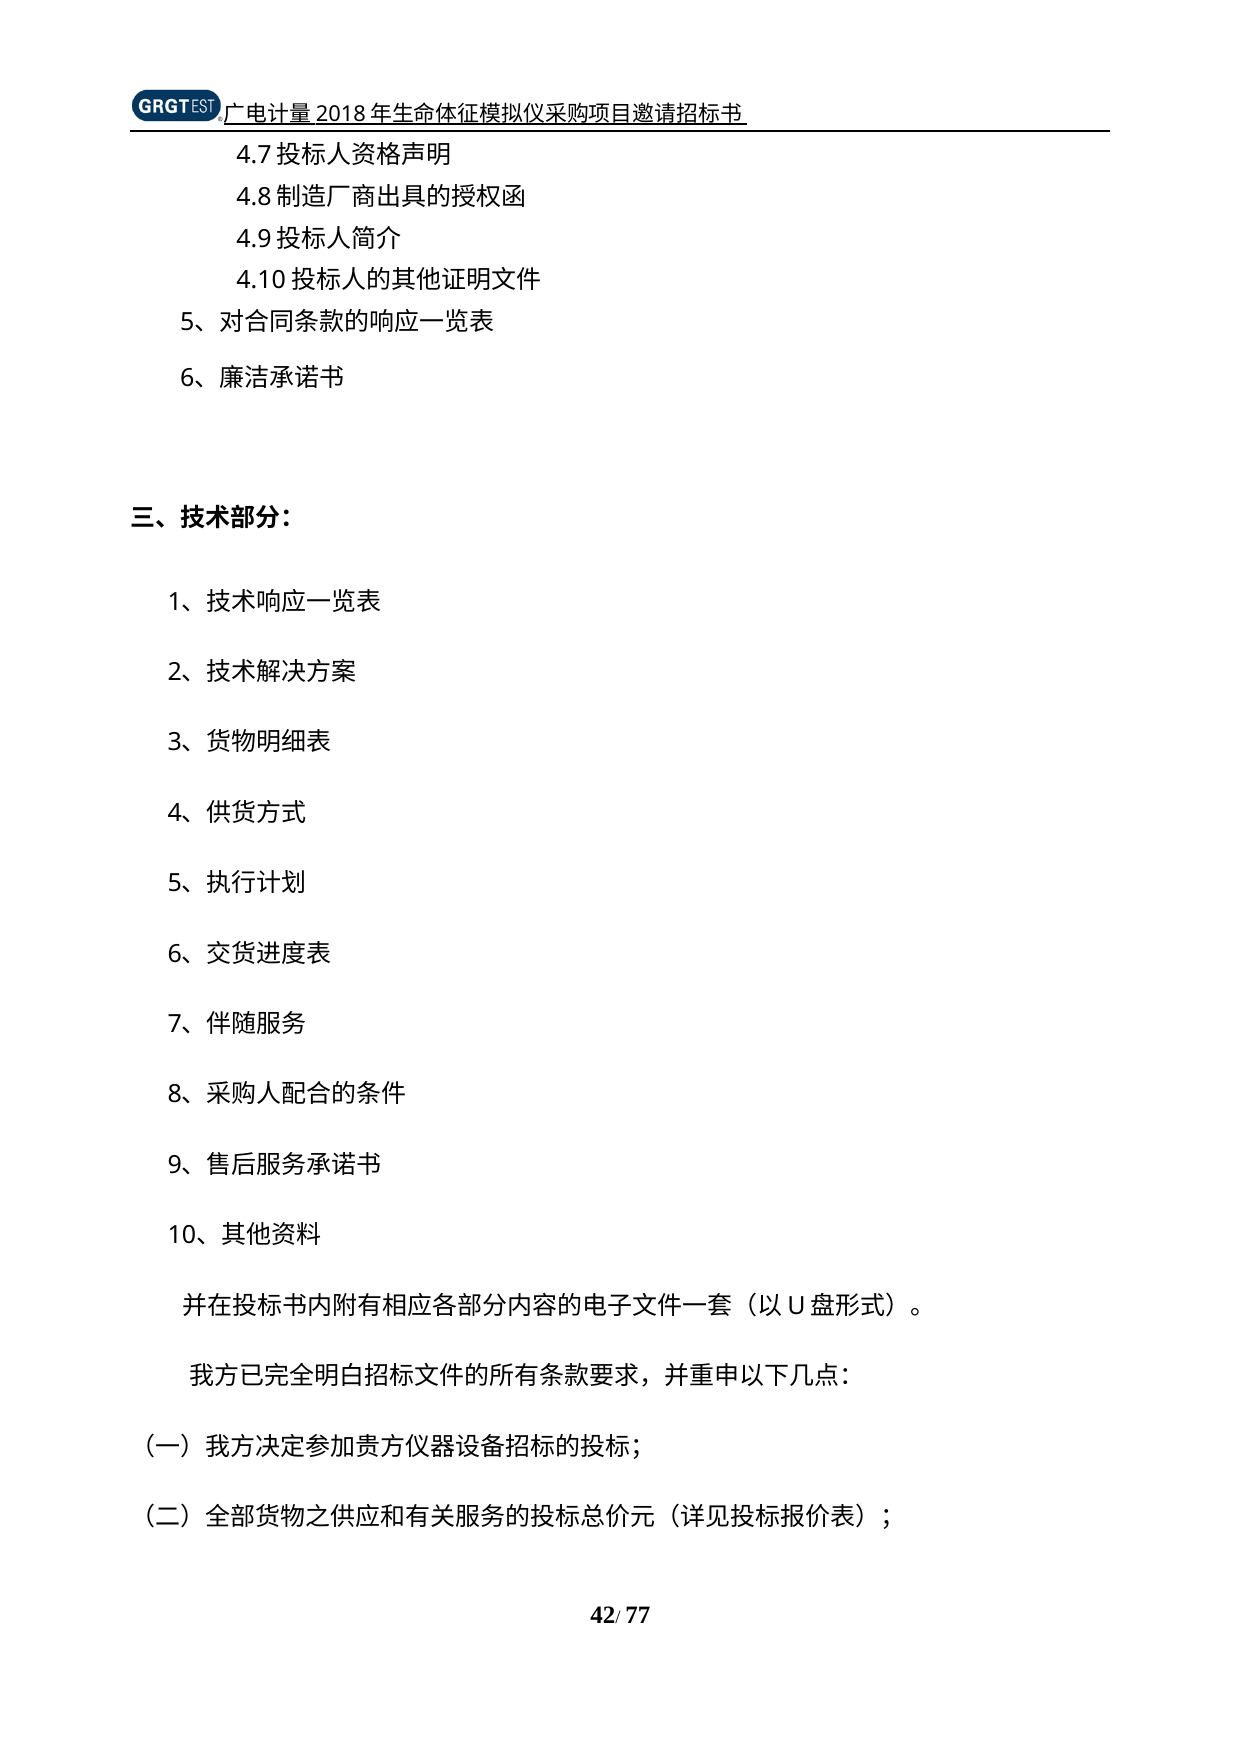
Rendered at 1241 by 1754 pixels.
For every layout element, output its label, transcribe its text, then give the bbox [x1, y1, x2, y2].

text 1、技术响应一览表 [130, 567, 1110, 632]
text 5、对合同条款的响应一览表 [130, 301, 1110, 338]
text 4.8制造厂商出具的授权函 [174, 176, 1110, 213]
picture [129, 88, 224, 122]
text 三、技术部分： [130, 483, 1110, 548]
text 6、廉洁承诺书 [130, 343, 1110, 408]
text （二）全部货物之供应和有关服务的投标总价元（详见投标报价表）； [130, 1482, 1110, 1547]
text 4.10投标人的其他证明文件 [174, 260, 1110, 296]
text 并在投标书内附有相应各部分内容的电子文件一套（以U盘形式）。 [182, 1271, 1110, 1336]
text 4.7投标人资格声明 [174, 135, 1110, 171]
text 4.9投标人简介 [174, 218, 1110, 254]
text 5、执行计划 [130, 848, 1110, 913]
text 2、技术解决方案 [130, 637, 1110, 702]
text 10、其他资料 [130, 1200, 1110, 1265]
text 7、伴随服务 [130, 989, 1110, 1054]
text 3、货物明细表 [130, 707, 1110, 772]
text 6、交货进度表 [130, 919, 1110, 984]
text 4、供货方式 [130, 778, 1110, 843]
text 9、售后服务承诺书 [130, 1130, 1110, 1195]
text （一）我方决定参加贵方仪器设备招标的投标； [130, 1412, 1110, 1477]
text 8、采购人配合的条件 [130, 1059, 1110, 1124]
text 我方已完全明白招标文件的所有条款要求，并重申以下几点： [130, 1341, 1110, 1406]
